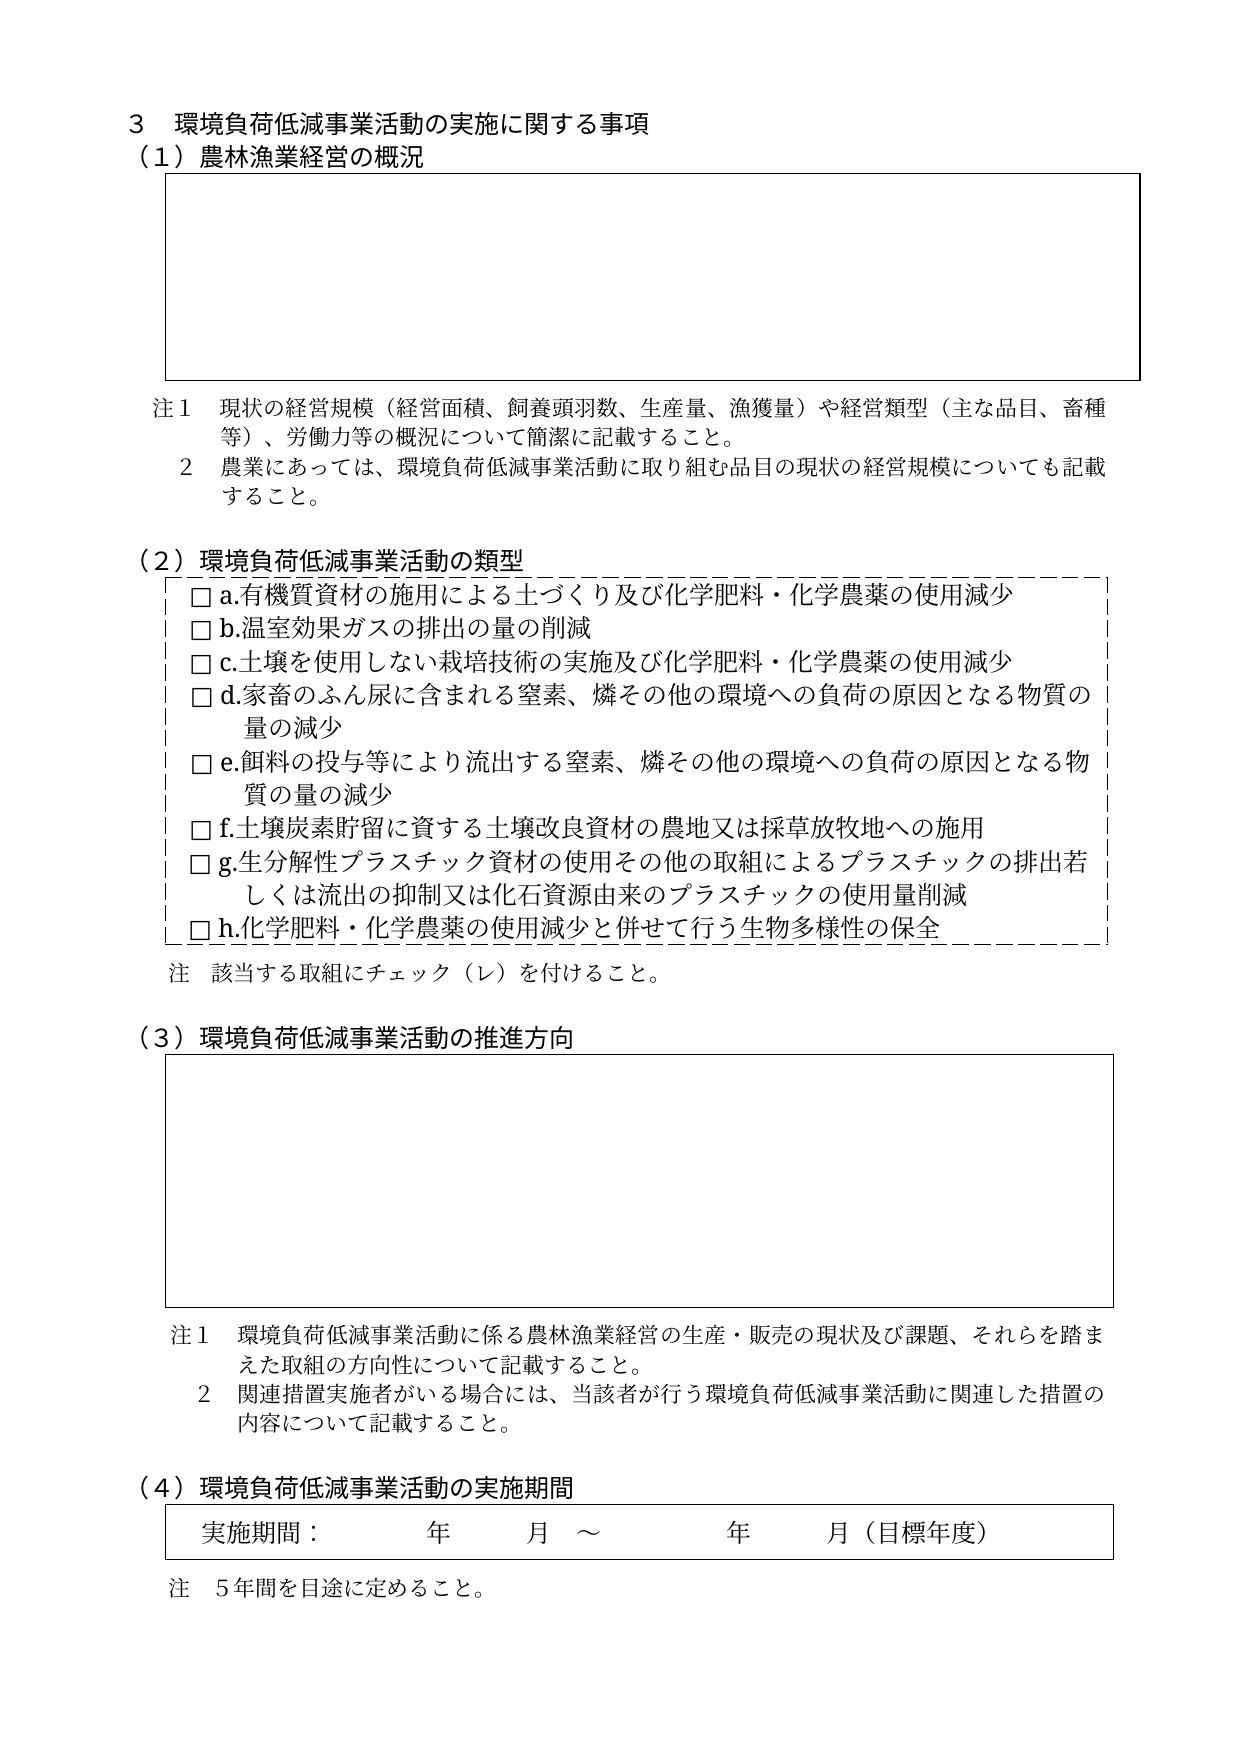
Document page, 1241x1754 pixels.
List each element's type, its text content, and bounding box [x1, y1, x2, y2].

text （２）環境負荷低減事業活動の類型 [124, 543, 1107, 577]
text 注１ 現状の経営規模（経営面積、飼養頭羽数、生産量、漁獲量）や経営類型（主な品目、畜種等）、労働力等の概況について簡潔に記載すること。 [153, 393, 1107, 452]
text （１）農林漁業経営の概況 [124, 140, 1107, 173]
text ２ 農業にあっては、環境負荷低減事業活動に取り組む品目の現状の経営規模についても記載すること。 [176, 452, 1107, 510]
text 注 ５年間を目途に定めること。 [124, 1573, 1107, 1602]
text （４）環境負荷低減事業活動の実施期間 [124, 1471, 1107, 1504]
text 注 該当する取組にチェック（レ）を付けること。 [124, 958, 1107, 987]
text ２ 関連措置実施者がいる場合には、当該者が行う環境負荷低減事業活動に関連した措置の内容について記載すること。 [193, 1379, 1107, 1437]
text （３）環境負荷低減事業活動の推進方向 [124, 1020, 1107, 1054]
text ３ 環境負荷低減事業活動の実施に関する事項 [124, 106, 1107, 140]
table_header [166, 1055, 1113, 1307]
table_header 実施期間： 年 月 ～ 年 月（目標年度） [166, 1505, 1113, 1559]
text 注１ 環境負荷低減事業活動に係る農林漁業経営の生産・販売の現状及び課題、それらを踏まえた取組の方向性について記載すること。 [170, 1321, 1107, 1379]
table_header [166, 174, 1139, 380]
table_header □ a.有機質資材の施用による土づくり及び化学肥料・化学農薬の使用減少 □ b.温室効果ガスの排出の量の削減 □ c.土壌を使用しない栽培技術の実施及び化学肥料・化学農薬の使用減少 □ d.家畜のふん尿に含まれる窒素、燐その他の環境への負荷の原因となる物質の量の減少 □ e.餌料の投与等により流出する窒素、燐その他の環境への負荷の原因となる物質の量の減少 □ f.土壌炭素貯留に資する土壌改良資材の農地又は採草放牧地への施用 □ g.生分解性プラスチック資材の使用その他の取組によるプラスチックの排出若しくは流出の抑制又は化石資源由来のプラスチックの使用量削減 □ h.化学肥料・化学農薬の使用減少と併せて行う生物多様性の保全 [165, 577, 1107, 944]
